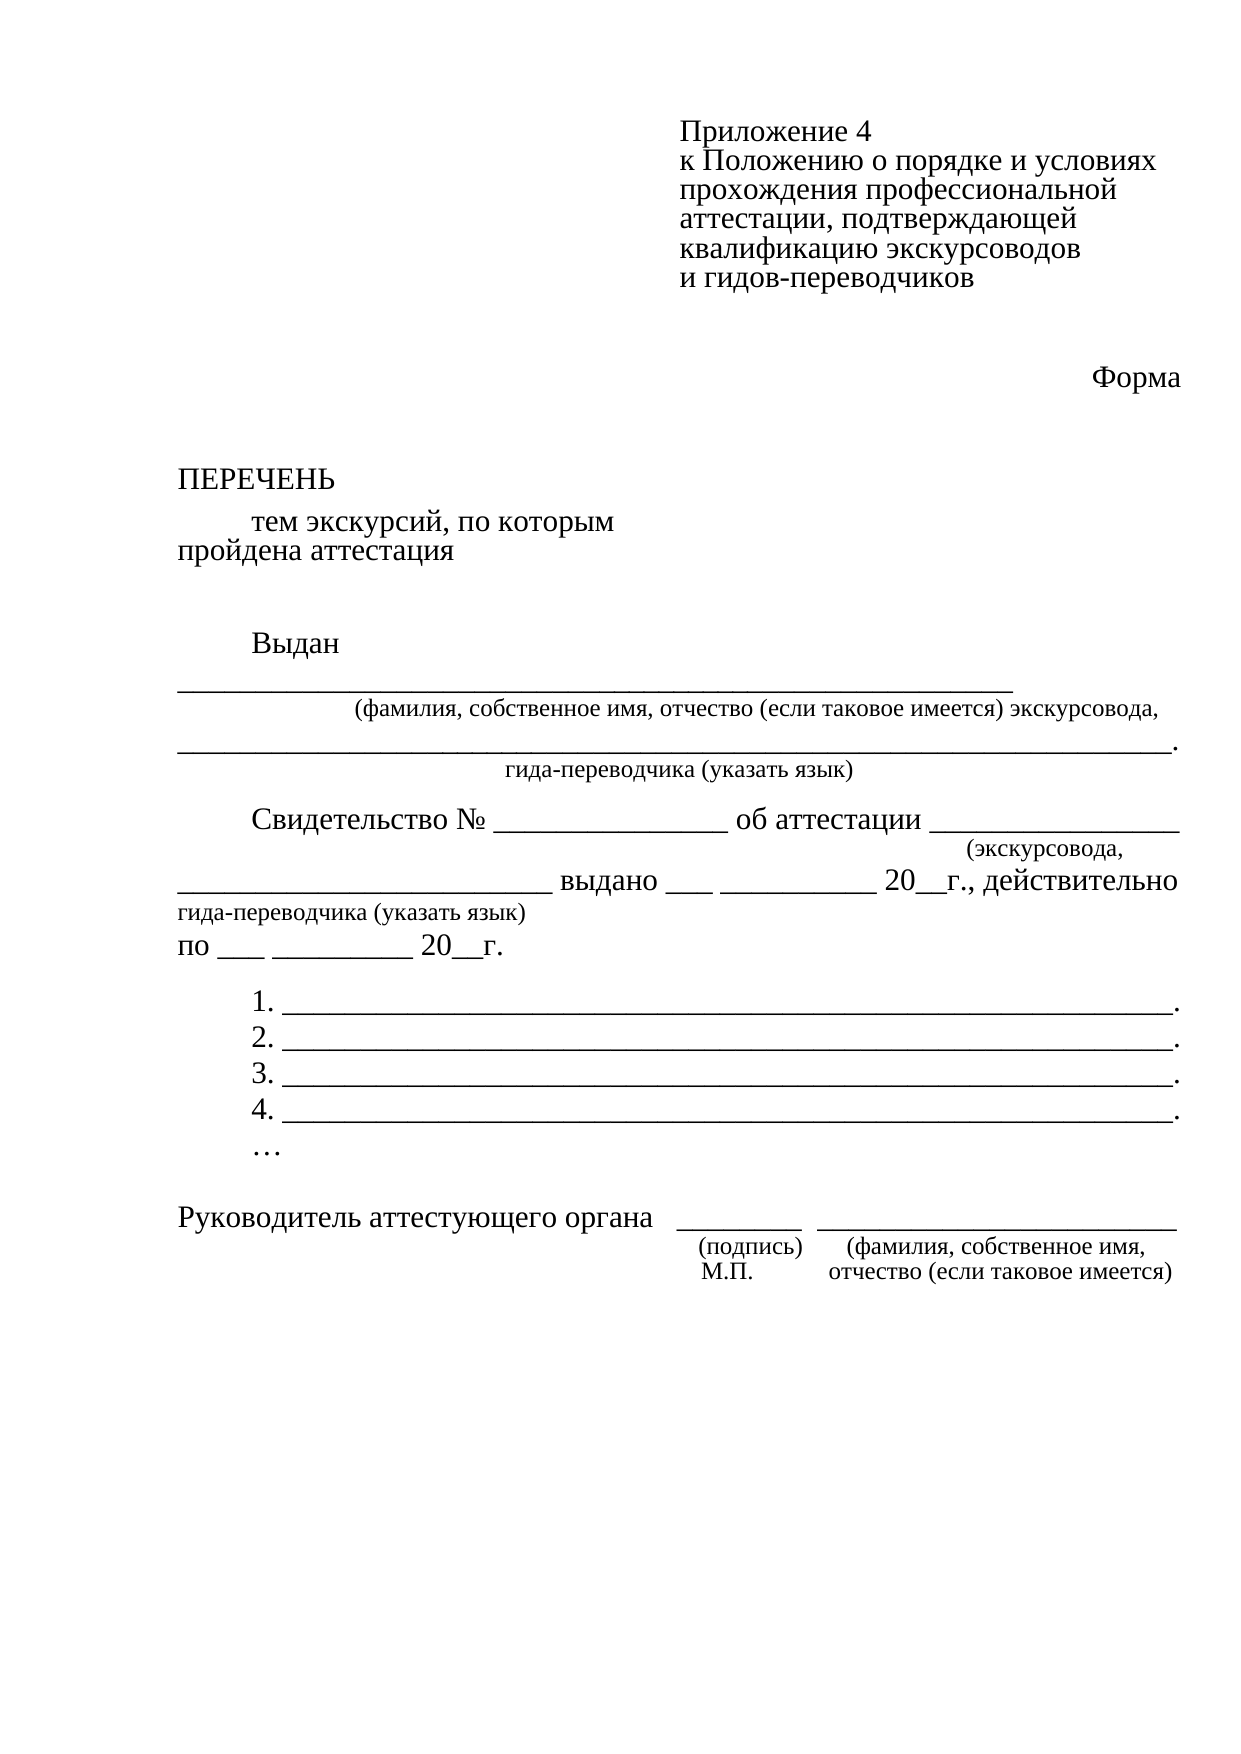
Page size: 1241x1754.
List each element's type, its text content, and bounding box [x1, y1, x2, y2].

text Руководитель аттестующего органа ________ _______________________ [177, 1198, 1181, 1234]
text гида-переводчика (указать язык) [177, 757, 1181, 782]
text гида-переводчика (указать язык) [177, 897, 1181, 926]
text 2. _________________________________________________________. [177, 1018, 1181, 1054]
text М.П. отчество (если таковое имеется) [177, 1259, 1181, 1284]
text ________________________ выдано ___ __________ 20__г., действительно [177, 861, 1181, 897]
text (экскурсовода, [177, 836, 1181, 861]
text (подпись) (фамилия, собственное имя, [177, 1234, 1181, 1259]
text 4. _________________________________________________________. [177, 1090, 1181, 1126]
text Выдан ______________________________________________________ [177, 624, 1181, 696]
text квалификацию экскурсоводов [679, 235, 1181, 264]
text … [177, 1126, 1181, 1162]
text 1. _________________________________________________________. [177, 982, 1181, 1018]
text ________________________________________________________________. [177, 721, 1181, 757]
text Приложение 4 [679, 118, 1181, 147]
text к Положению о порядке и условиях [679, 147, 1181, 176]
text Свидетельство № _______________ об аттестации ________________ [177, 800, 1181, 836]
text и гидов-переводчиков [679, 264, 1181, 293]
text ПЕРЕЧЕНЬ [177, 466, 1181, 495]
text по ___ _________ 20__г. [177, 926, 1181, 962]
text (фамилия, собственное имя, отчество (если таковое имеется) экскурсовода, [177, 696, 1181, 721]
text прохождения профессиональной [679, 176, 1181, 206]
text Форма [177, 358, 1181, 394]
text аттестации, подтверждающей [679, 206, 1181, 235]
text тем экскурсий, по которым пройдена аттестация [177, 508, 664, 566]
text 3. _________________________________________________________. [177, 1054, 1181, 1090]
